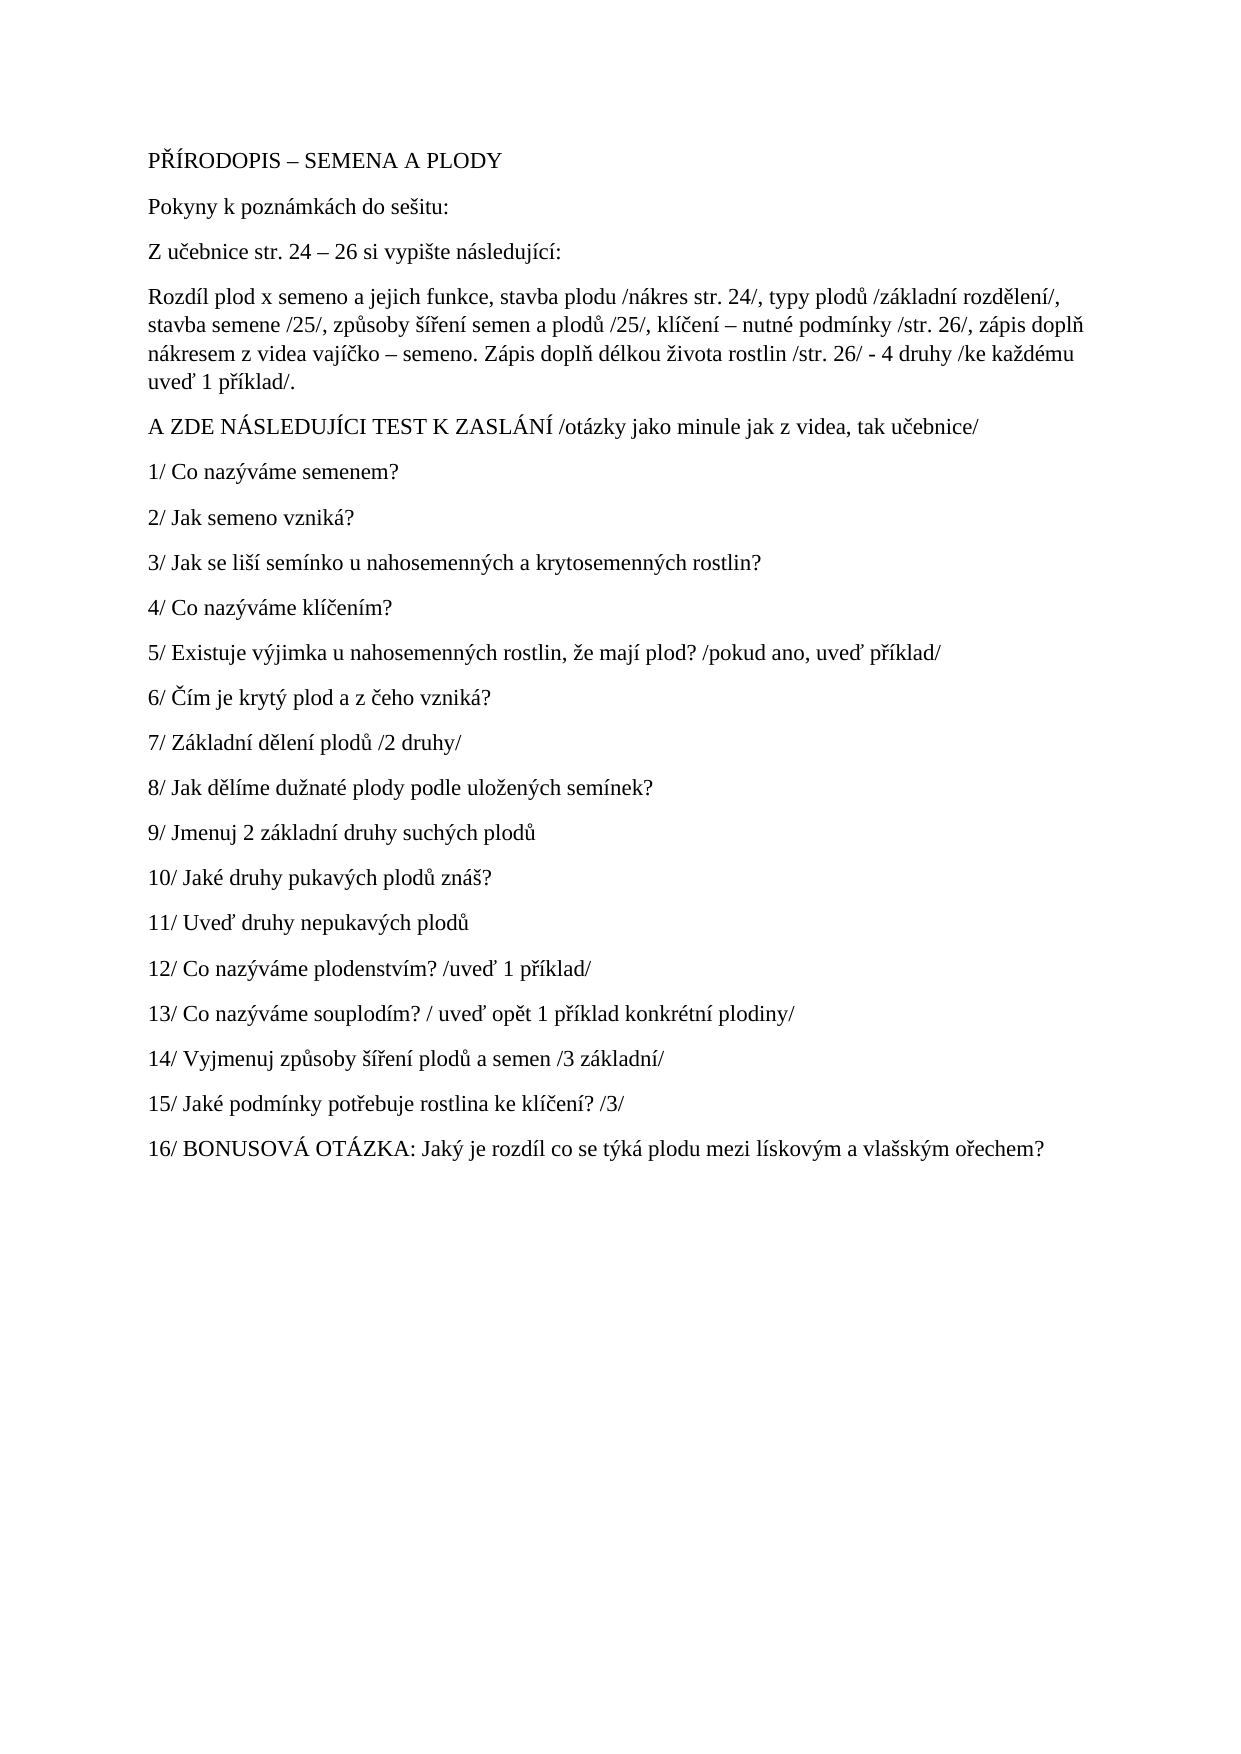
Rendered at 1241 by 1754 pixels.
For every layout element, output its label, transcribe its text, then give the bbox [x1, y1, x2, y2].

text 3/ Jak se liší semínko u nahosemenných a krytosemenných rostlin? [148, 549, 1093, 575]
text 1/ Co nazýváme semenem? [148, 458, 1093, 485]
text Pokyny k poznámkách do sešitu: [148, 193, 1093, 219]
text 12/ Co nazýváme plodenstvím? /uveď 1 příklad/ [148, 954, 1093, 981]
text A ZDE NÁSLEDUJÍCI TEST K ZASLÁNÍ /otázky jako minule jak z videa, tak učebnice/ [148, 413, 1093, 440]
text 15/ Jaké podmínky potřebuje rostlina ke klíčení? /3/ [148, 1090, 1093, 1116]
text 16/ BONUSOVÁ OTÁZKA: Jaký je rozdíl co se týká plodu mezi lískovým a vlašským ořechem? [148, 1135, 1093, 1161]
text 5/ Existuje výjimka u nahosemenných rostlin, že mají plod? /pokud ano, uveď příklad/ [148, 639, 1093, 665]
text Rozdíl plod x semeno a jejich funkce, stavba plodu /nákres str. 24/, typy plodů /základní rozdělení/, stavba semene /25/, způsoby šíření semen a plodů /25/, klíčení – nutné podmínky /str. 26/, zápis doplň nákresem z videa vajíčko – semeno. Zápis doplň délkou života rostlin /str. 26/ - 4 druhy /ke každému uveď 1 příklad/. [148, 283, 1093, 394]
text 13/ Co nazýváme souplodím? / uveď opět 1 příklad konkrétní plodiny/ [148, 1000, 1093, 1026]
text Z učebnice str. 24 – 26 si vypište následující: [148, 238, 1093, 264]
text 14/ Vyjmenuj způsoby šíření plodů a semen /3 základní/ [148, 1045, 1093, 1071]
text 8/ Jak dělíme dužnaté plody podle uložených semínek? [148, 774, 1093, 801]
text 2/ Jak semeno vzniká? [148, 503, 1093, 530]
text 6/ Čím je krytý plod a z čeho vzniká? [148, 684, 1093, 710]
text PŘÍRODOPIS – SEMENA A PLODY [148, 148, 1093, 174]
text 7/ Základní dělení plodů /2 druhy/ [148, 729, 1093, 755]
text 10/ Jaké druhy pukavých plodů znáš? [148, 864, 1093, 891]
text 4/ Co nazýváme klíčením? [148, 594, 1093, 620]
text 11/ Uveď druhy nepukavých plodů [148, 909, 1093, 936]
text 9/ Jmenuj 2 základní druhy suchých plodů [148, 819, 1093, 846]
